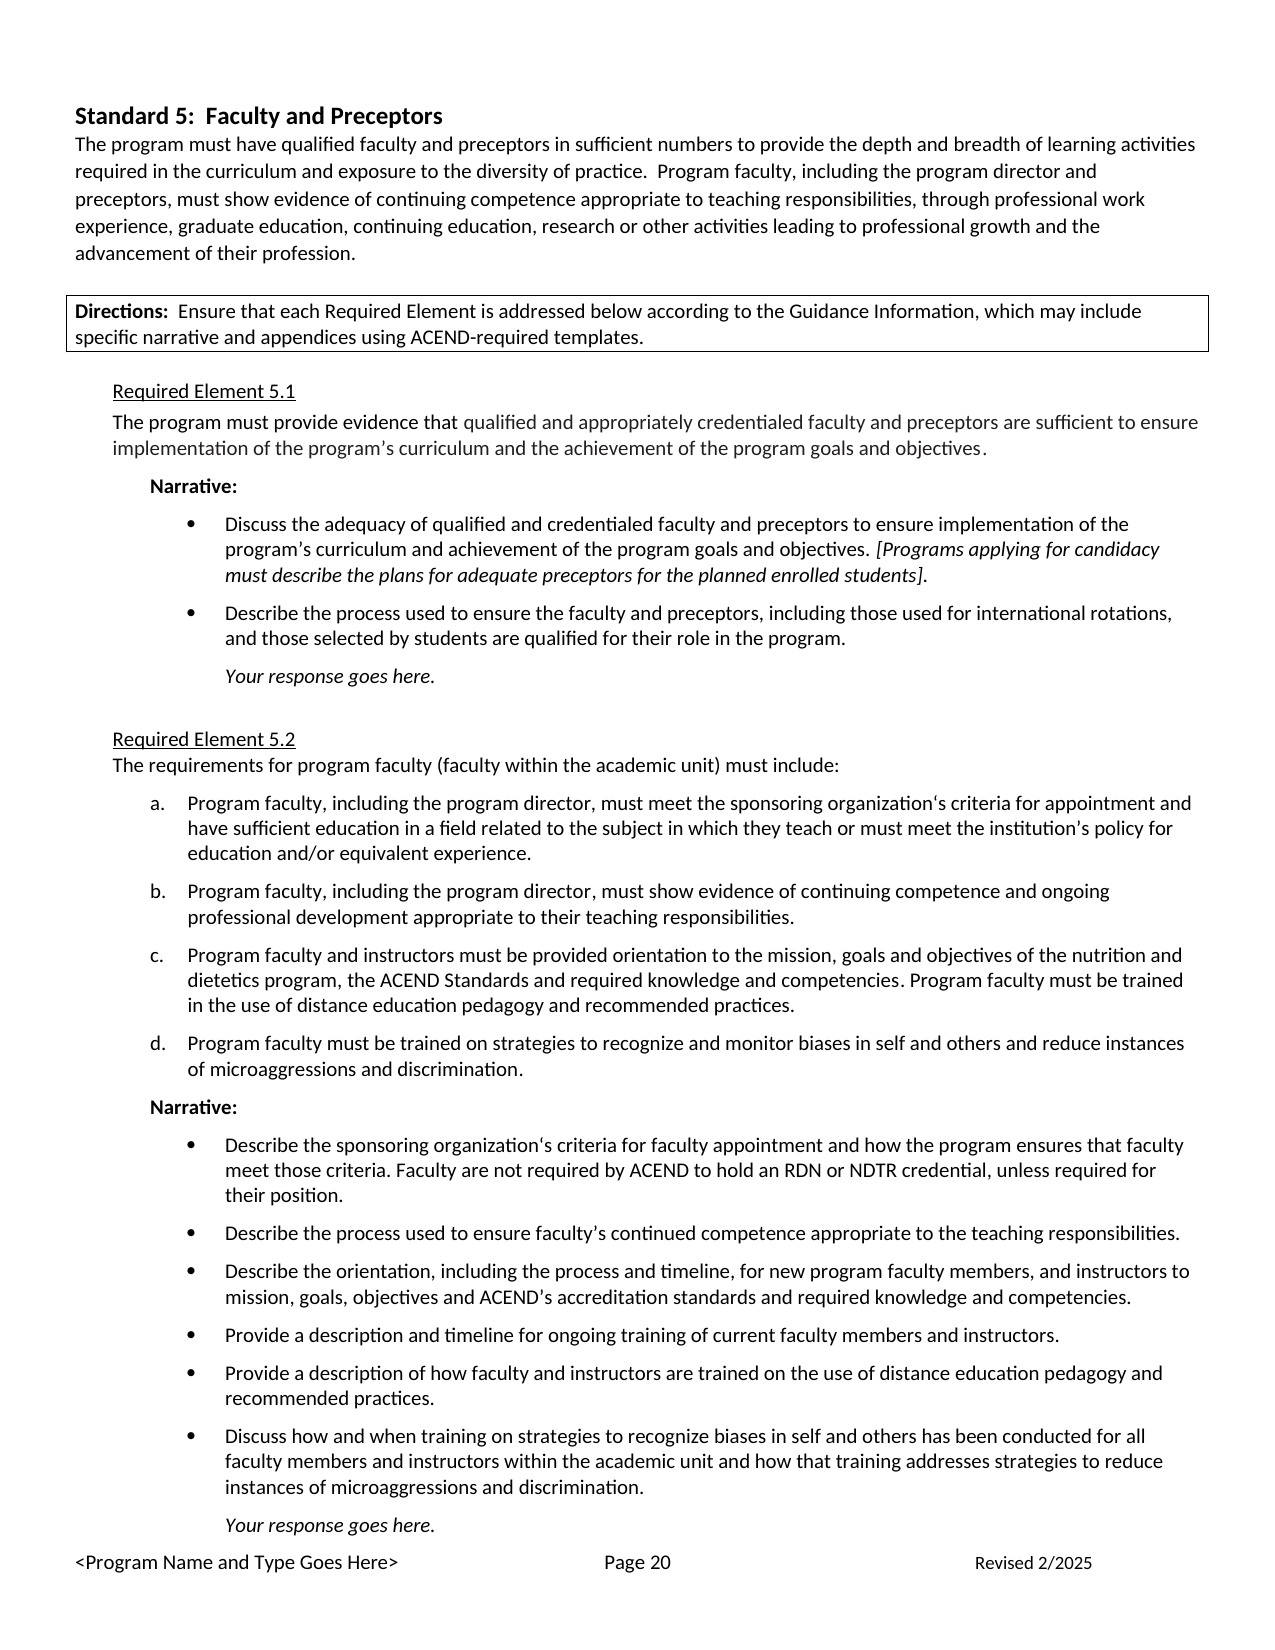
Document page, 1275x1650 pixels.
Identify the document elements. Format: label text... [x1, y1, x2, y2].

list Program faculty and instructors must be provided orientation to the mission, goals and objectives of the nutrition and dietetics program, the ACEND Standards and required knowledge and competencies. Program faculty must be trained in the use of distance education pedagogy and recommended practices. [150, 942, 1200, 1018]
text Standard 5: Faculty and Preceptors [75, 100, 1200, 131]
list Provide a description of how faculty and instructors are trained on the use of distance education pedagogy and recommended practices. [187, 1360, 1200, 1411]
list Program faculty, including the program director, must meet the sponsoring organization‘s criteria for appointment and have sufficient education in a field related to the subject in which they teach or must meet the institution’s policy for education and/or equivalent experience. [150, 790, 1200, 866]
text Narrative: [150, 1094, 1200, 1119]
list Program faculty must be trained on strategies to recognize and monitor biases in self and others and reduce instances of microaggressions and discrimination. [150, 1031, 1200, 1081]
text Narrative: [150, 473, 1200, 498]
list Describe the process used to ensure faculty’s continued competence appropriate to the teaching responsibilities. [187, 1221, 1200, 1246]
title The program must provide evidence that qualified and appropriately credentialed faculty and preceptors are sufficient to ensure implementation of the program’s curriculum and the achievement of the program goals and objectives. [112, 409, 1200, 461]
text Directions: Ensure that each Required Element is addressed below according to the Guidance Information, which may include specific narrative and appendices using ACEND-required templates. [67, 296, 1208, 351]
list Program faculty, including the program director, must show evidence of continuing competence and ongoing professional development appropriate to their teaching responsibilities. [150, 878, 1200, 929]
text The program must have qualified faculty and preceptors in sufficient numbers to provide the depth and breadth of learning activities required in the curriculum and exposure to the diversity of practice. Program faculty, including the program director and preceptors, must show evidence of continuing competence appropriate to teaching responsibilities, through professional work experience, graduate education, continuing education, research or other activities leading to professional growth and the advancement of their profession. [75, 131, 1200, 266]
list Discuss how and when training on strategies to recognize biases in self and others has been conducted for all faculty members and instructors within the academic unit and how that training addresses strategies to reduce instances of microaggressions and discrimination. [187, 1423, 1200, 1499]
text Your response goes here. [225, 663, 1200, 688]
text The requirements for program faculty (faculty within the academic unit) must include: [112, 752, 1200, 777]
title Required Element 5.1 [112, 378, 1200, 403]
list Describe the process used to ensure the faculty and preceptors, including those used for international rotations, and those selected by students are qualified for their role in the program. [187, 600, 1200, 651]
text Your response goes here. [225, 1512, 1200, 1537]
list Describe the sponsoring organization‘s criteria for faculty appointment and how the program ensures that faculty meet those criteria. Faculty are not required by ACEND to hold an RDN or NDTR credential, unless required for their position. [187, 1132, 1200, 1208]
list Provide a description and timeline for ongoing training of current faculty members and instructors. [187, 1322, 1200, 1347]
list Discuss the adequacy of qualified and credentialed faculty and preceptors to ensure implementation of the program’s curriculum and achievement of the program goals and objectives. [Programs applying for candidacy must describe the plans for adequate preceptors for the planned enrolled students]. [187, 511, 1200, 587]
list Describe the orientation, including the process and timeline, for new program faculty members, and instructors to mission, goals, objectives and ACEND’s accreditation standards and required knowledge and competencies. [187, 1258, 1200, 1309]
title Required Element 5.2 [112, 726, 1200, 752]
